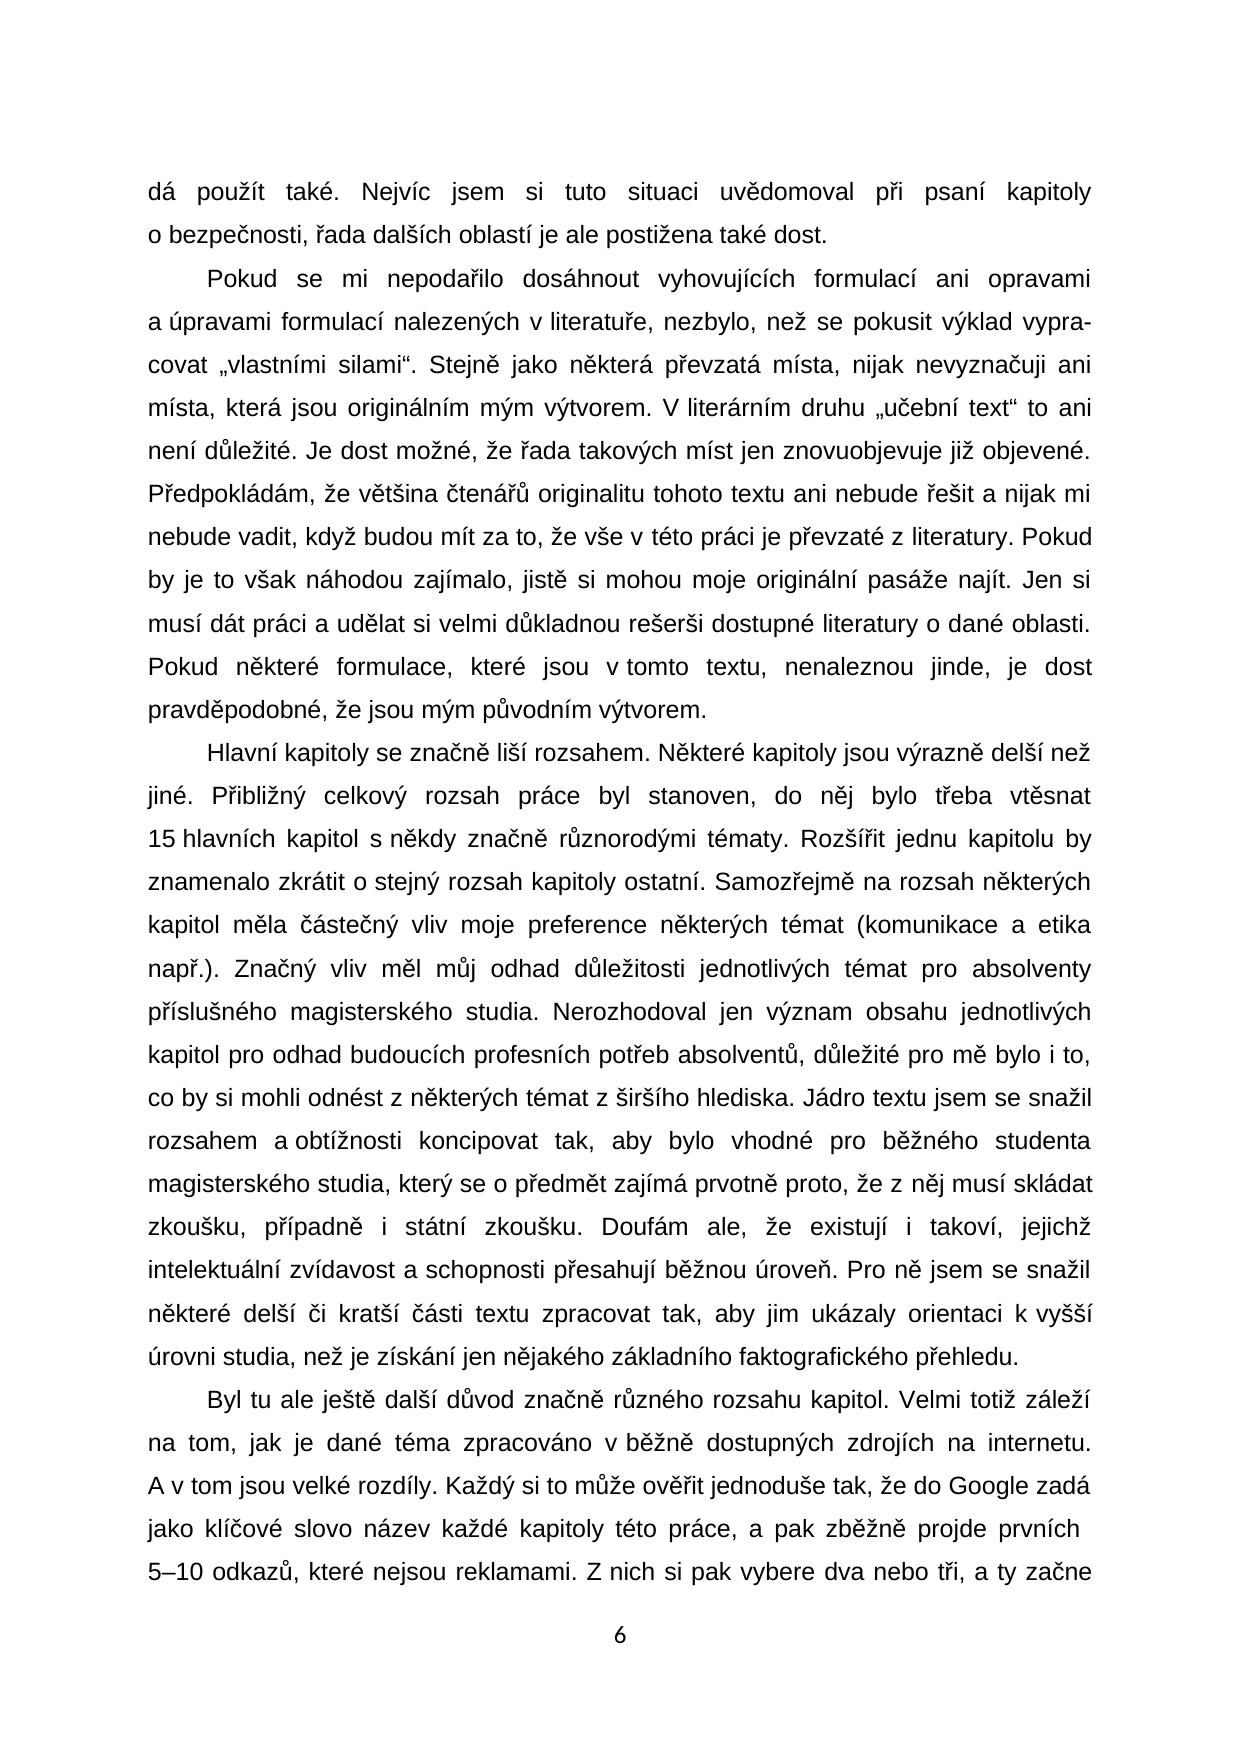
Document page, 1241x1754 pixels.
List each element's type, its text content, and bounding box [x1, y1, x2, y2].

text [148, 1385, 1093, 1586]
text Hlavní kapitoly se značně liší rozsahem. Některé kapitoly jsou výrazně delší než jiné. Přibližný celkový rozsah práce byl stanoven, do něj bylo třeba vtěsnat 15 hlavních kapitol s někdy značně různorodými tématy. Rozšířit jednu kapitolu by znamenalo zkrátit o stejný rozsah kapitoly ostatní. Samozřejmě na rozsah některých kapitol měla částečný vliv moje preference některých témat (komunikace a etika např.). Značný vliv měl můj odhad důležitosti jednotlivých témat pro absolventy příslušného magisterského studia. Nerozhodoval jen význam obsahu jednotlivých kapitol pro odhad budoucích profesních potřeb absolventů, důležité pro mě bylo i to, co by si mohli odnést z některých témat z širšího hlediska. Jádro textu jsem se snažil rozsahem a obtížnosti koncipovat tak, aby bylo vhodné pro běžného studenta magisterského studia, který se o předmět zajímá prvotně proto, že z něj musí skládat zkoušku, případně i státní zkoušku. Doufám ale, že existují i takoví, jejichž intelektuální zvídavost a schopnosti přesahují běžnou úroveň. Pro ně jsem se snažil některé delší či kratší části textu zpracovat tak, aby jim ukázaly orientaci k vyšší úrovni studia, než je získání jen nějakého základního faktografického přehledu. [148, 738, 1093, 1370]
text Pokud se mi nepodařilo dosáhnout vyhovujících formulací ani opravami a úpravami formulací nalezených v literatuře, nezbylo, než se pokusit výklad vypra-covat „vlastními silami“. Stejně jako některá převzatá místa, nijak nevyznačuji ani místa, která jsou originálním mým výtvorem. V literárním druhu „učební text“ to ani není důležité. Je dost možné, že řada takových míst jen znovuobjevuje již objevené. Předpokládám, že většina čtenářů originalitu tohoto textu ani nebude řešit a nijak mi nebude vadit, když budou mít za to, že vše v této práci je převzaté z literatury. Pokud by je to však náhodou zajímalo, jistě si mohou moje originální pasáže najít. Jen si musí dát práci a udělat si velmi důkladnou rešerši dostupné literatury o dané oblasti. Pokud některé formulace, které jsou v tomto textu, nenaleznou jinde, je dost pravděpodobné, že jsou mým původním výtvorem. [148, 263, 1093, 723]
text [148, 177, 1093, 249]
